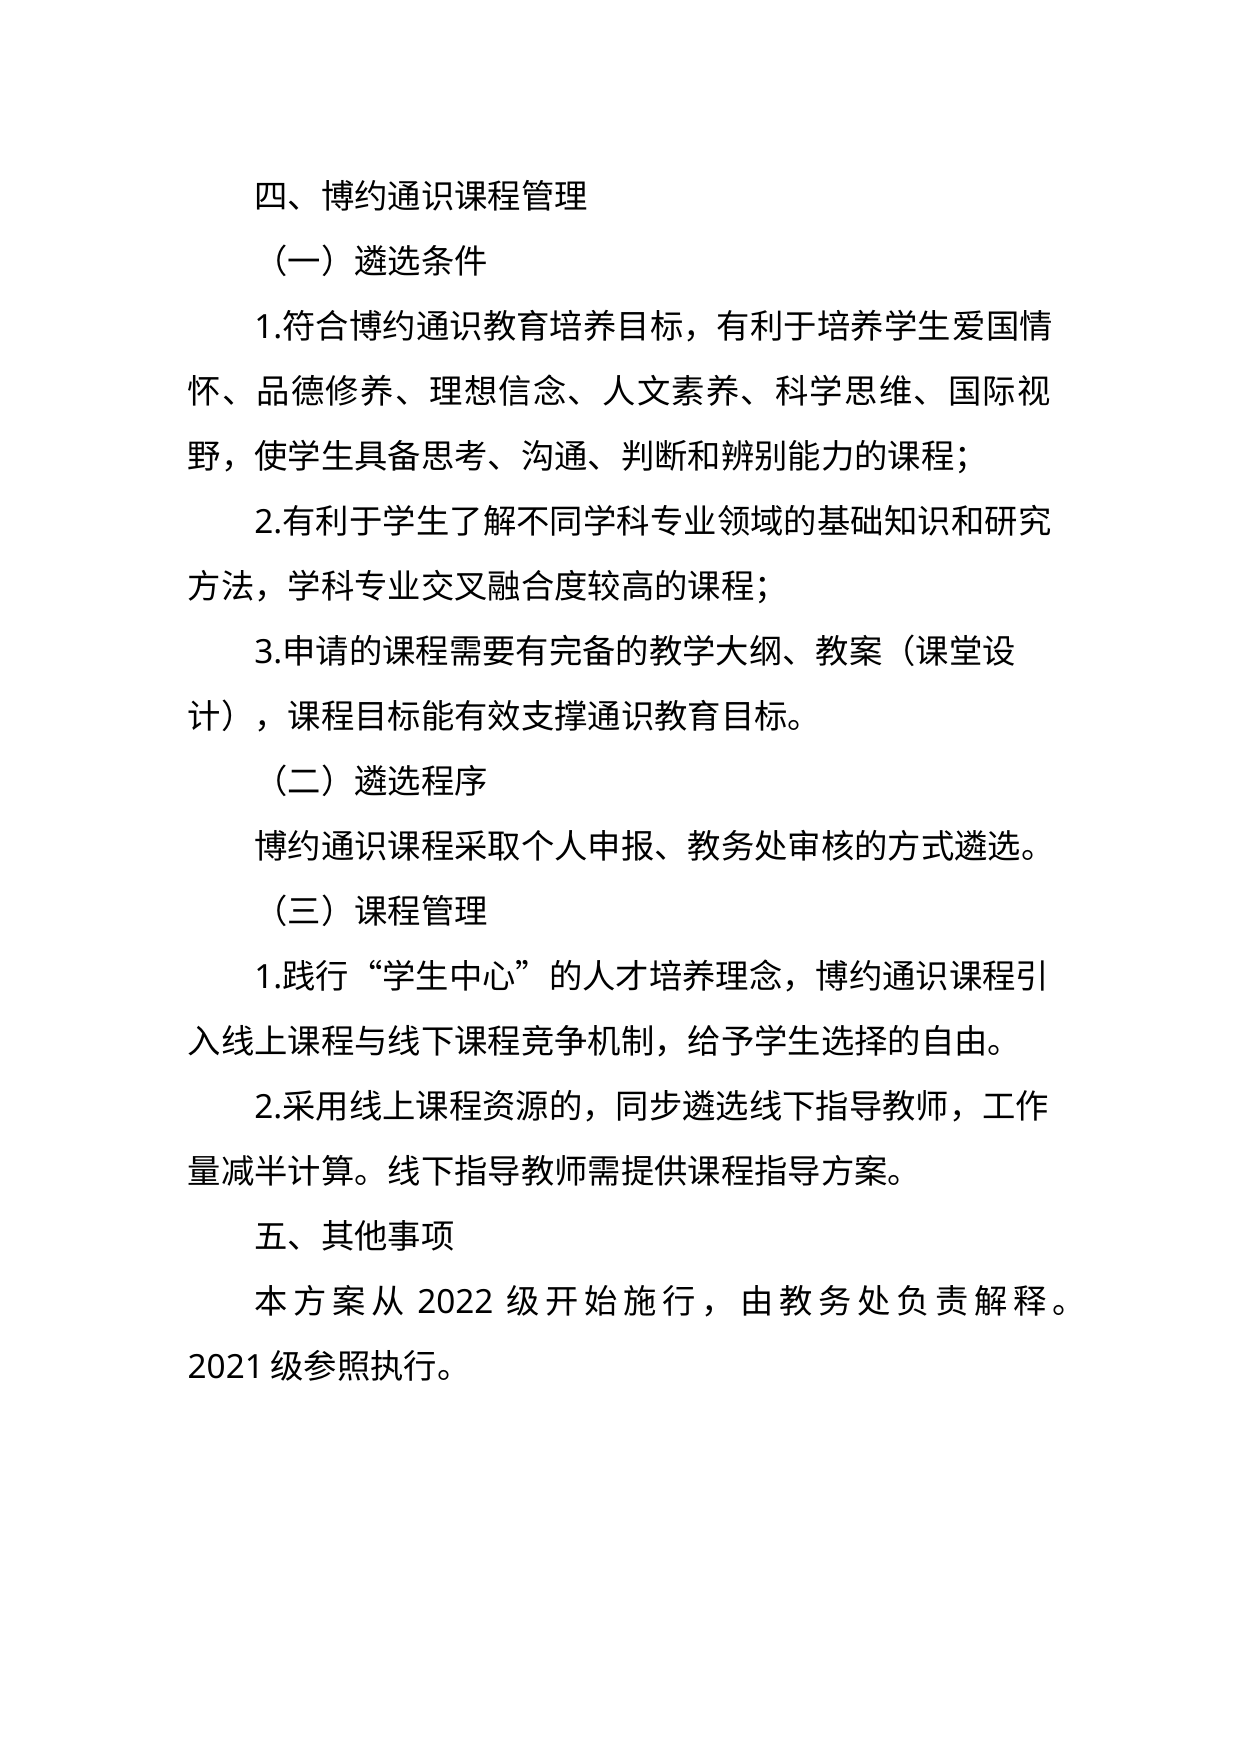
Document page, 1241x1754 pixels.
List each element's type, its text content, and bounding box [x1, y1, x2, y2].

text 3.申请的课程需要有完备的教学大纲、教案（课堂设计），课程目标能有效支撑通识教育目标。 [187, 617, 1053, 747]
text （三）课程管理 [187, 877, 1053, 942]
text （一）遴选条件 [187, 227, 1053, 292]
text 本方案从2022级开始施行，由教务处负责解释。2021级参照执行。 [187, 1267, 1053, 1397]
text 四、博约通识课程管理 [187, 162, 1053, 227]
text 2.采用线上课程资源的，同步遴选线下指导教师，工作量减半计算。线下指导教师需提供课程指导方案。 [187, 1072, 1053, 1202]
text 博约通识课程采取个人申报、教务处审核的方式遴选。 [187, 812, 1053, 877]
text （二）遴选程序 [187, 747, 1053, 812]
text 1.践行“学生中心”的人才培养理念，博约通识课程引入线上课程与线下课程竞争机制，给予学生选择的自由。 [187, 942, 1053, 1072]
text 五、其他事项 [187, 1202, 1053, 1267]
text 1.符合博约通识教育培养目标，有利于培养学生爱国情怀、品德修养、理想信念、人文素养、科学思维、国际视野，使学生具备思考、沟通、判断和辨别能力的课程； [187, 292, 1053, 487]
text 2.有利于学生了解不同学科专业领域的基础知识和研究方法，学科专业交叉融合度较高的课程； [187, 487, 1053, 617]
